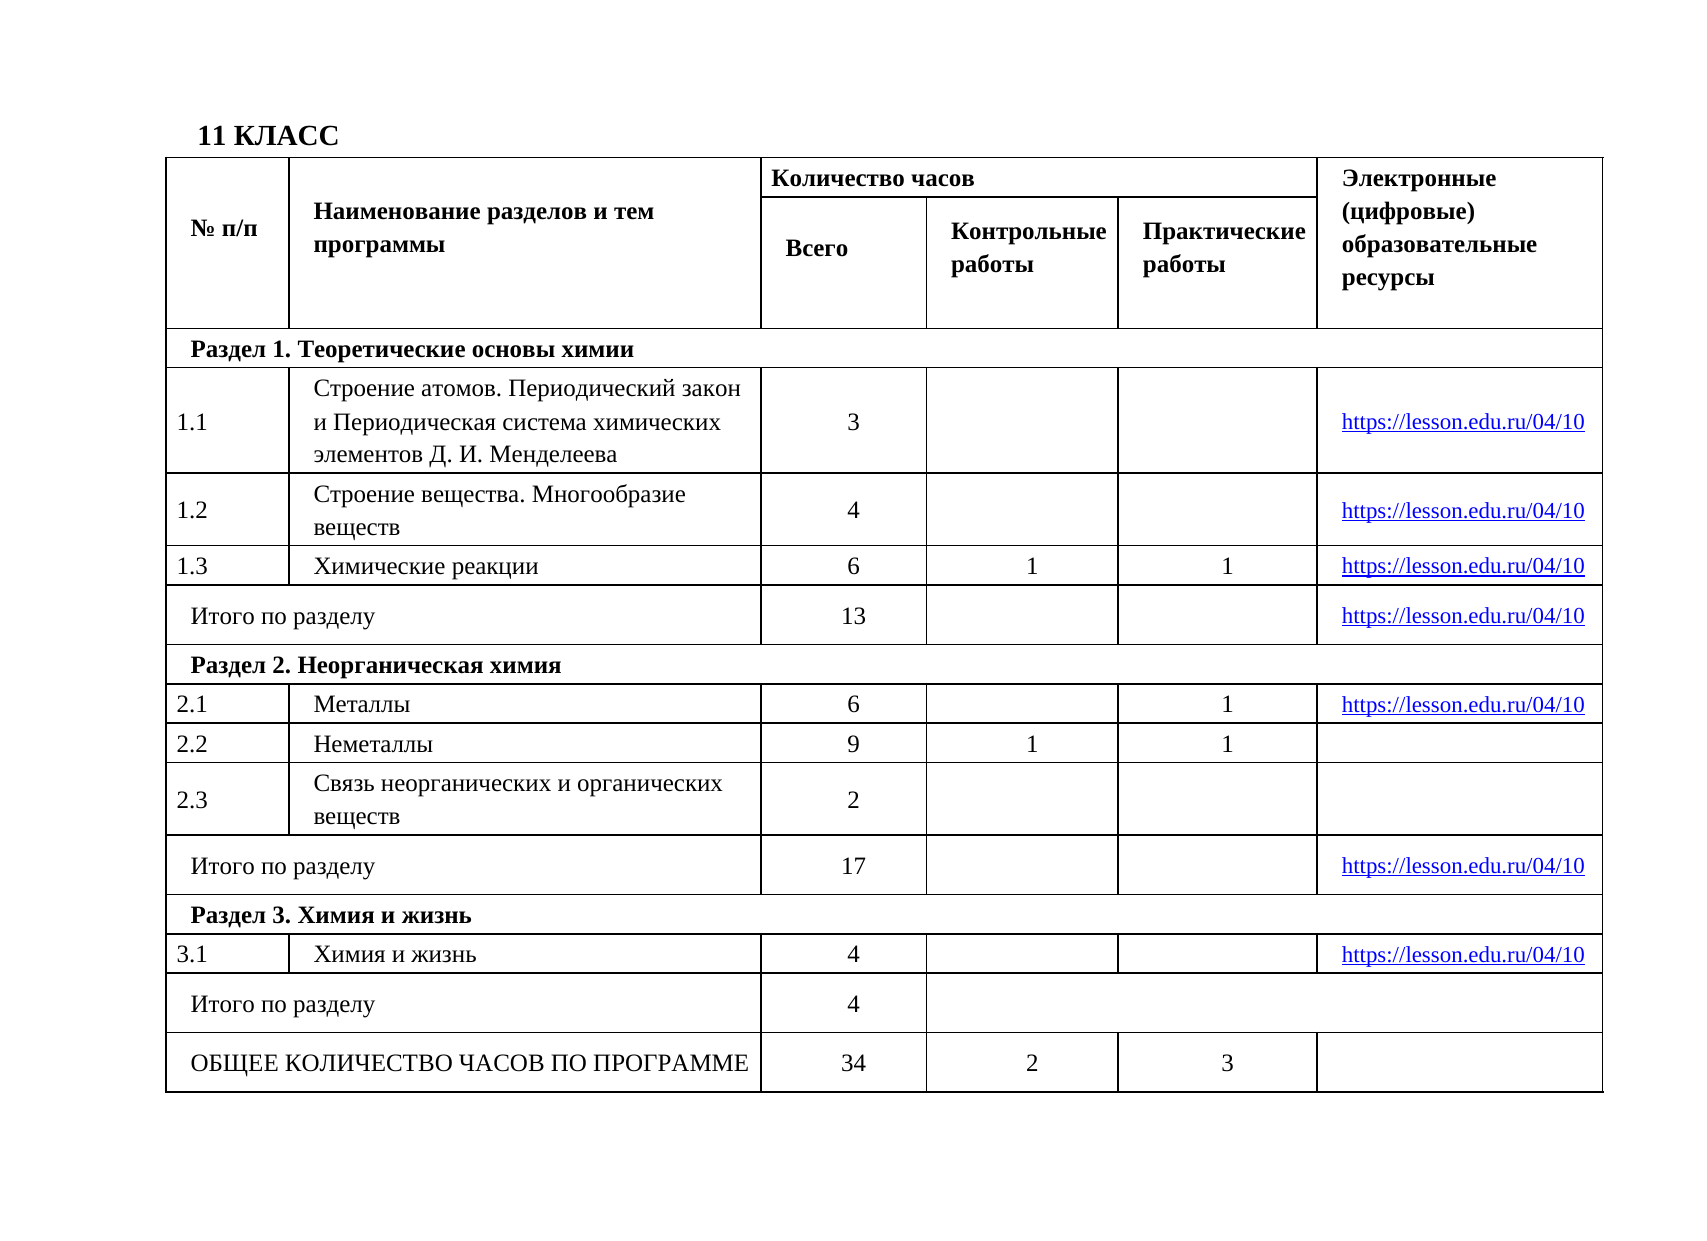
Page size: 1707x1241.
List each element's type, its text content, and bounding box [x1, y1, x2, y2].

table_cell [1119, 368, 1316, 472]
table_cell 13 [762, 586, 926, 643]
table_cell 4 [762, 935, 926, 972]
table_header № п/п [167, 158, 288, 327]
table_cell Итого по разделу [167, 586, 760, 643]
table_cell Металлы [290, 685, 760, 722]
table_cell Раздел 2. Неорганическая химия [167, 645, 1602, 683]
table_cell 2.2 [167, 724, 288, 762]
table_cell [927, 935, 1117, 972]
table_cell ОБЩЕЕ КОЛИЧЕСТВО ЧАСОВ ПО ПРОГРАММЕ [167, 1033, 760, 1091]
table_cell 1 [1119, 685, 1316, 722]
table_cell https://lesson.edu.ru/04/10 [1318, 546, 1602, 584]
table_header Наименование разделов и тем программы [290, 158, 760, 327]
table_cell [927, 974, 1602, 1032]
table_cell https://lesson.edu.ru/04/10 [1318, 474, 1602, 544]
table_cell 1 [1119, 724, 1316, 762]
table_cell 17 [762, 836, 926, 893]
table_cell [927, 474, 1117, 544]
table_cell 3 [1119, 1033, 1316, 1091]
table_cell https://lesson.edu.ru/04/10 [1318, 935, 1602, 972]
table_cell https://lesson.edu.ru/04/10 [1318, 836, 1602, 893]
table_cell [1119, 836, 1316, 893]
table_cell 4 [762, 974, 926, 1032]
table_cell Итого по разделу [167, 836, 760, 893]
table_cell Неметаллы [290, 724, 760, 762]
table_cell 2.3 [167, 763, 288, 834]
table_cell Строение вещества. Многообразие веществ [290, 474, 760, 544]
table_cell https://lesson.edu.ru/04/10 [1318, 368, 1602, 472]
table_cell Всего [762, 198, 926, 327]
table_cell Практические работы [1119, 198, 1316, 327]
table_cell [927, 836, 1117, 893]
table_cell Раздел 1. Теоретические основы химии [167, 329, 1602, 367]
table_cell Химические реакции [290, 546, 760, 584]
table_cell Контрольные работы [927, 198, 1117, 327]
table_cell [1318, 1033, 1602, 1091]
table_cell 1.2 [167, 474, 288, 544]
table_cell Строение атомов. Периодический закон и Периодическая система химических элементов Д. И. Менделеева [290, 368, 760, 472]
table_cell 2 [927, 1033, 1117, 1091]
table_cell [1318, 724, 1602, 762]
table_cell 1 [927, 546, 1117, 584]
table_cell 3.1 [167, 935, 288, 972]
table_cell 1 [927, 724, 1117, 762]
table_cell 6 [762, 546, 926, 584]
table_cell 4 [762, 474, 926, 544]
table_cell [1318, 763, 1602, 834]
table_cell 6 [762, 685, 926, 722]
table_cell 3 [762, 368, 926, 472]
table_cell 1.3 [167, 546, 288, 584]
table_cell [1119, 935, 1316, 972]
table_cell Химия и жизнь [290, 935, 760, 972]
table_cell [927, 685, 1117, 722]
table_cell Связь неорганических и органических веществ [290, 763, 760, 834]
table_cell https://lesson.edu.ru/04/10 [1318, 586, 1602, 643]
table_cell 2.1 [167, 685, 288, 722]
table_cell [927, 368, 1117, 472]
table_cell [927, 586, 1117, 643]
table_cell 34 [762, 1033, 926, 1091]
table_cell 9 [762, 724, 926, 762]
table_header Электронные (цифровые) образовательные ресурсы [1318, 158, 1602, 327]
table_cell Итого по разделу [167, 974, 760, 1032]
table_cell https://lesson.edu.ru/04/10 [1318, 685, 1602, 722]
table_cell 1.1 [167, 368, 288, 472]
table_cell 2 [762, 763, 926, 834]
table_cell Раздел 3. Химия и жизнь [167, 895, 1602, 933]
table_cell 1 [1119, 546, 1316, 584]
text 11 КЛАСС [190, 118, 1618, 152]
table_cell [1119, 586, 1316, 643]
table_cell [1119, 474, 1316, 544]
table_header Количество часов [762, 158, 1316, 196]
table_cell [927, 763, 1117, 834]
table_cell [1119, 763, 1316, 834]
